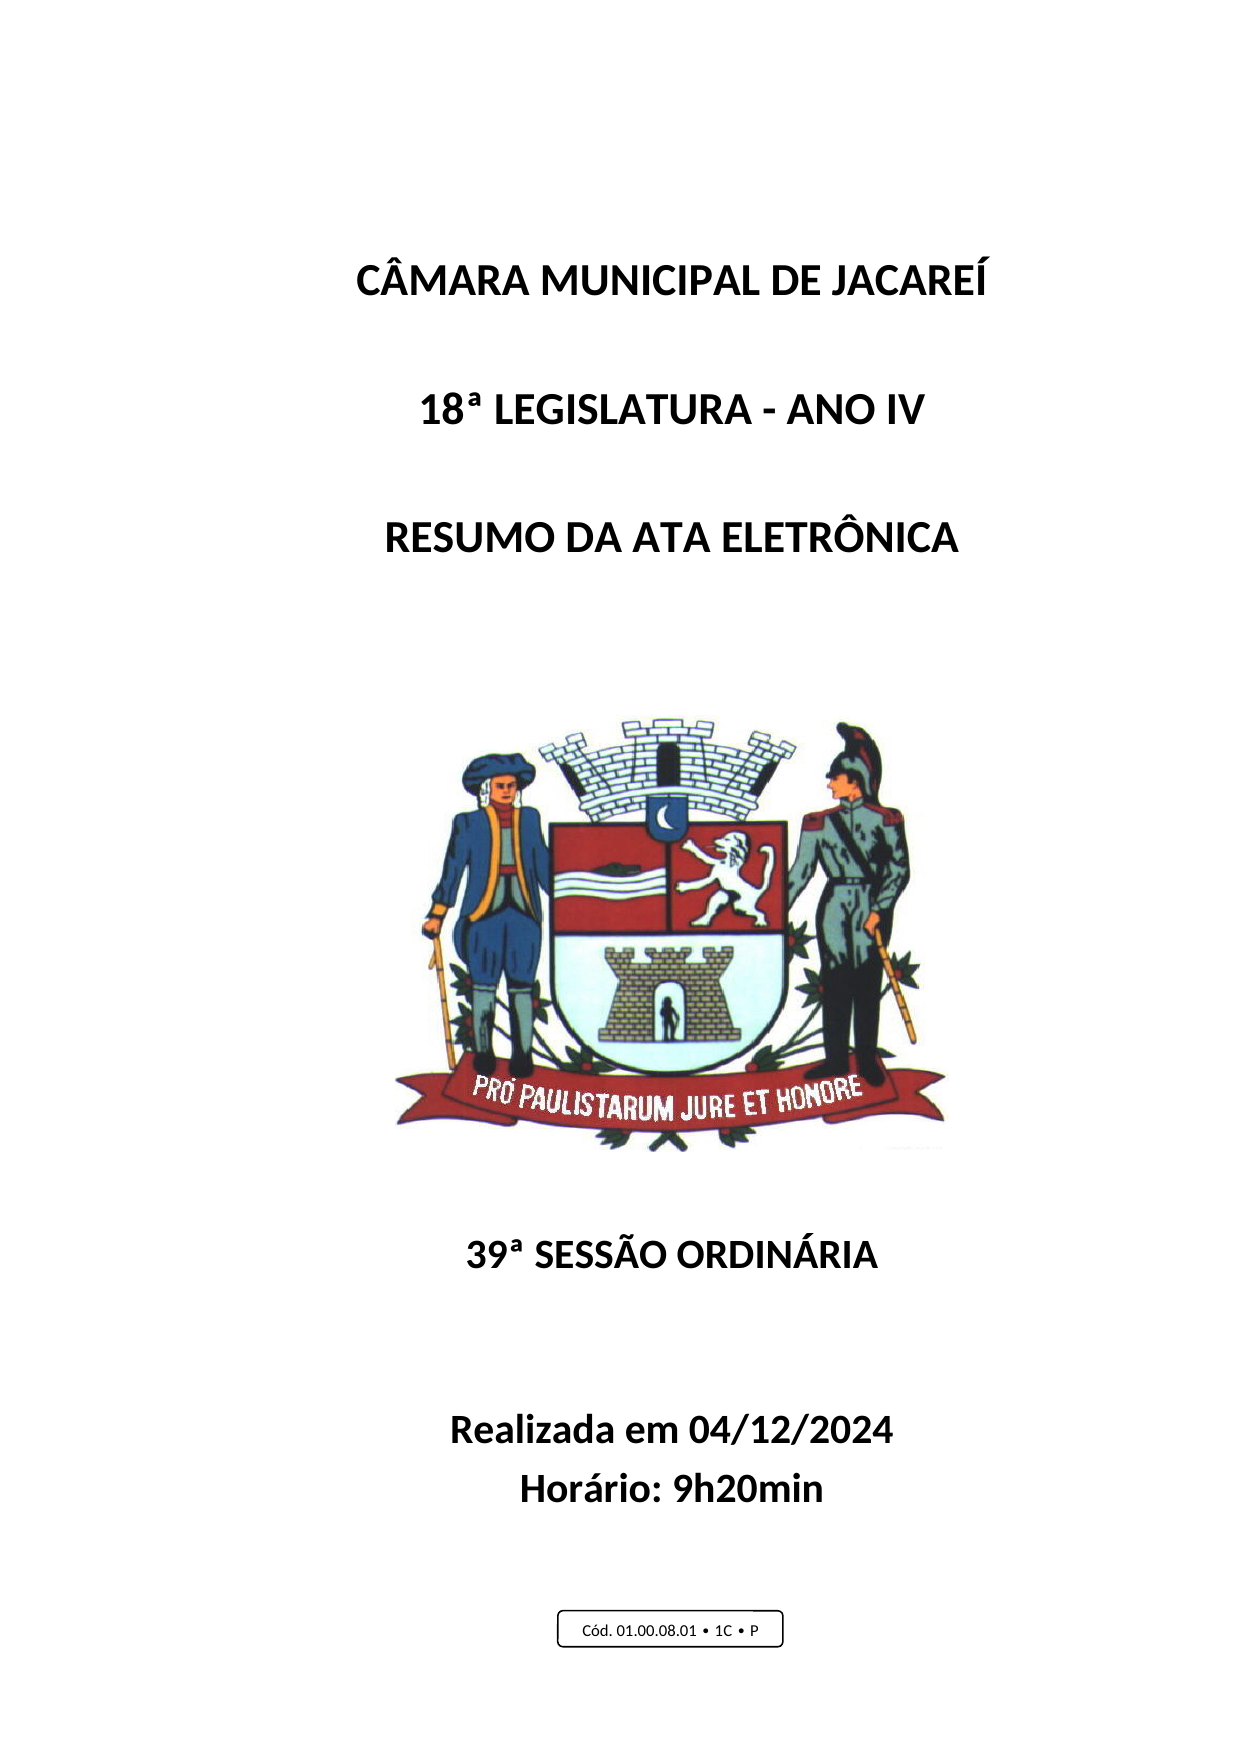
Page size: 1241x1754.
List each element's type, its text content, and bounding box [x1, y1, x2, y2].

text Realizada em 04/12/2024 [192, 1403, 1152, 1454]
text RESUMO DA ATA ELETRÔNICA [192, 508, 1152, 564]
text CÂMARA MUNICIPAL DE JACAREÍ [192, 251, 1152, 307]
picture [394, 715, 949, 1152]
text Horário: 9h20min [192, 1462, 1152, 1512]
text 39ª SESSÃO ORDINÁRIA [192, 1228, 1152, 1279]
text 18ª LEGISLATURA - ANO IV [192, 379, 1152, 436]
